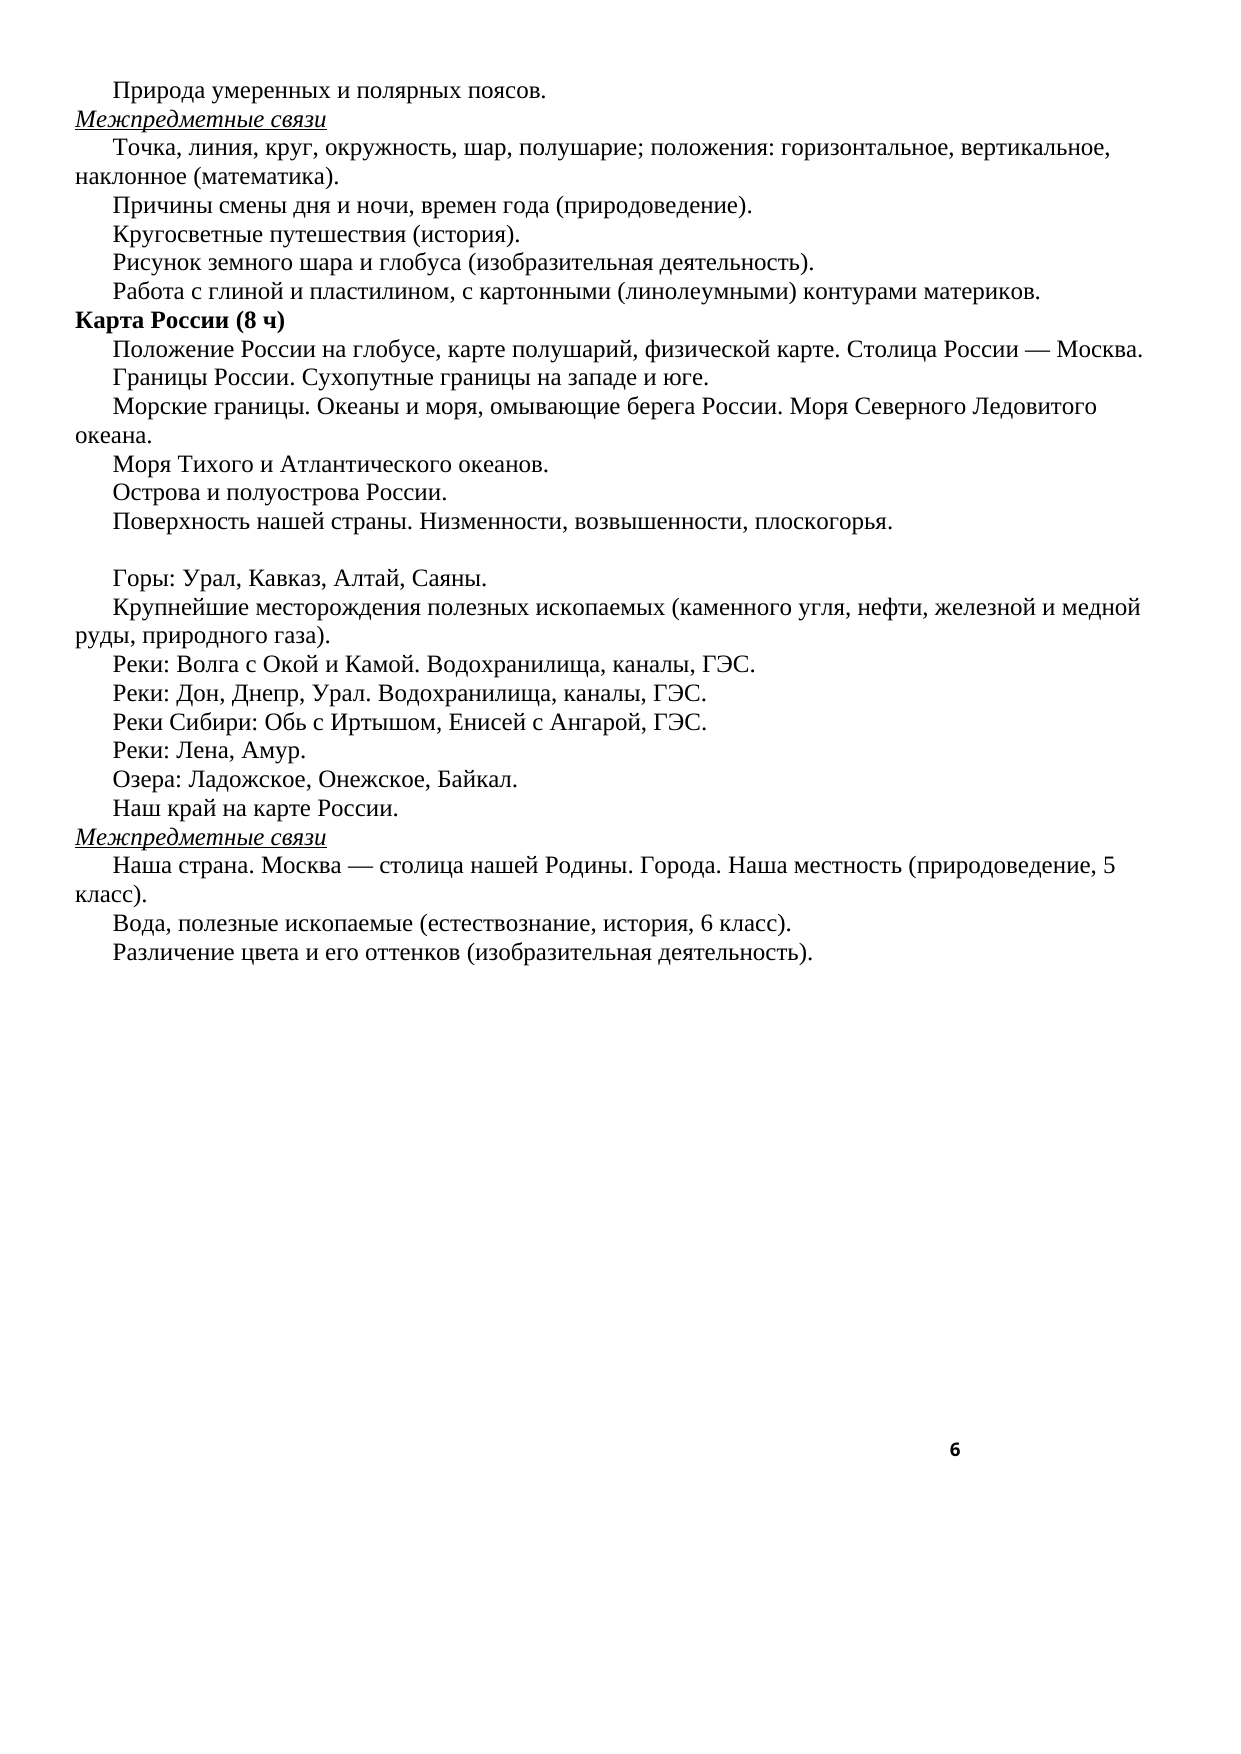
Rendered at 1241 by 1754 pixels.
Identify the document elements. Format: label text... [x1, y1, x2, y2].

text Природа умеренных и полярных поясов. [75, 75, 1165, 104]
text Озера: Ладожское, Онежское, Байкал. [75, 764, 1165, 793]
text Причины смены дня и ночи, времен года (природоведение). [75, 190, 1165, 219]
text Острова и полуострова России. [75, 477, 1165, 506]
text Крупнейшие месторождения полезных ископаемых (каменного угля, нефти, железной и медной руды, природного газа). [75, 592, 1165, 649]
text Карта России (8 ч) [75, 305, 1165, 334]
text Работа с глиной и пластилином, с картонными (линолеумными) контурами материков. [75, 276, 1165, 305]
text Реки: Лена, Амур. [75, 736, 1165, 764]
text Вода, полезные ископаемые (естествознание, история, 6 класс). [75, 908, 1165, 937]
text Реки Сибири: Обь с Иртышом, Енисей с Ангарой, ГЭС. [75, 707, 1165, 736]
text Границы России. Сухопутные границы на западе и юге. [75, 362, 1165, 391]
text Морские границы. Океаны и моря, омывающие берега России. Моря Северного Ледовитого океана. [75, 391, 1165, 449]
text Реки: Дон, Днепр, Урал. Водохранилища, каналы, ГЭС. [75, 678, 1165, 707]
text Положение России на глобусе, карте полушарий, физической карте. Столица России — Москва. [75, 334, 1165, 362]
text Межпредметные связи [75, 822, 1165, 851]
text Поверхность нашей страны. Низменности, возвышенности, плоскогорья. [75, 506, 1165, 535]
text Наша страна. Москва — столица нашей Родины. Города. Наша местность (природоведение, 5 класс). [75, 851, 1165, 908]
text Кругосветные путешествия (история). [75, 219, 1165, 247]
text Горы: Урал, Кавказ, Алтай, Саяны. [75, 563, 1165, 592]
text Точка, линия, круг, окружность, шар, полушарие; положения: горизонтальное, вертикальное, наклонное (математика). [75, 132, 1165, 190]
text Межпредметные связи [75, 104, 1165, 132]
text Рисунок земного шара и глобуса (изобразительная деятельность). [75, 247, 1165, 276]
text Моря Тихого и Атлантического океанов. [75, 449, 1165, 477]
text Различение цвета и его оттенков (изобразительная деятельность). [75, 937, 1165, 966]
text Наш край на карте России. [75, 793, 1165, 822]
text Реки: Волга с Окой и Камой. Водохранилища, каналы, ГЭС. [75, 649, 1165, 678]
